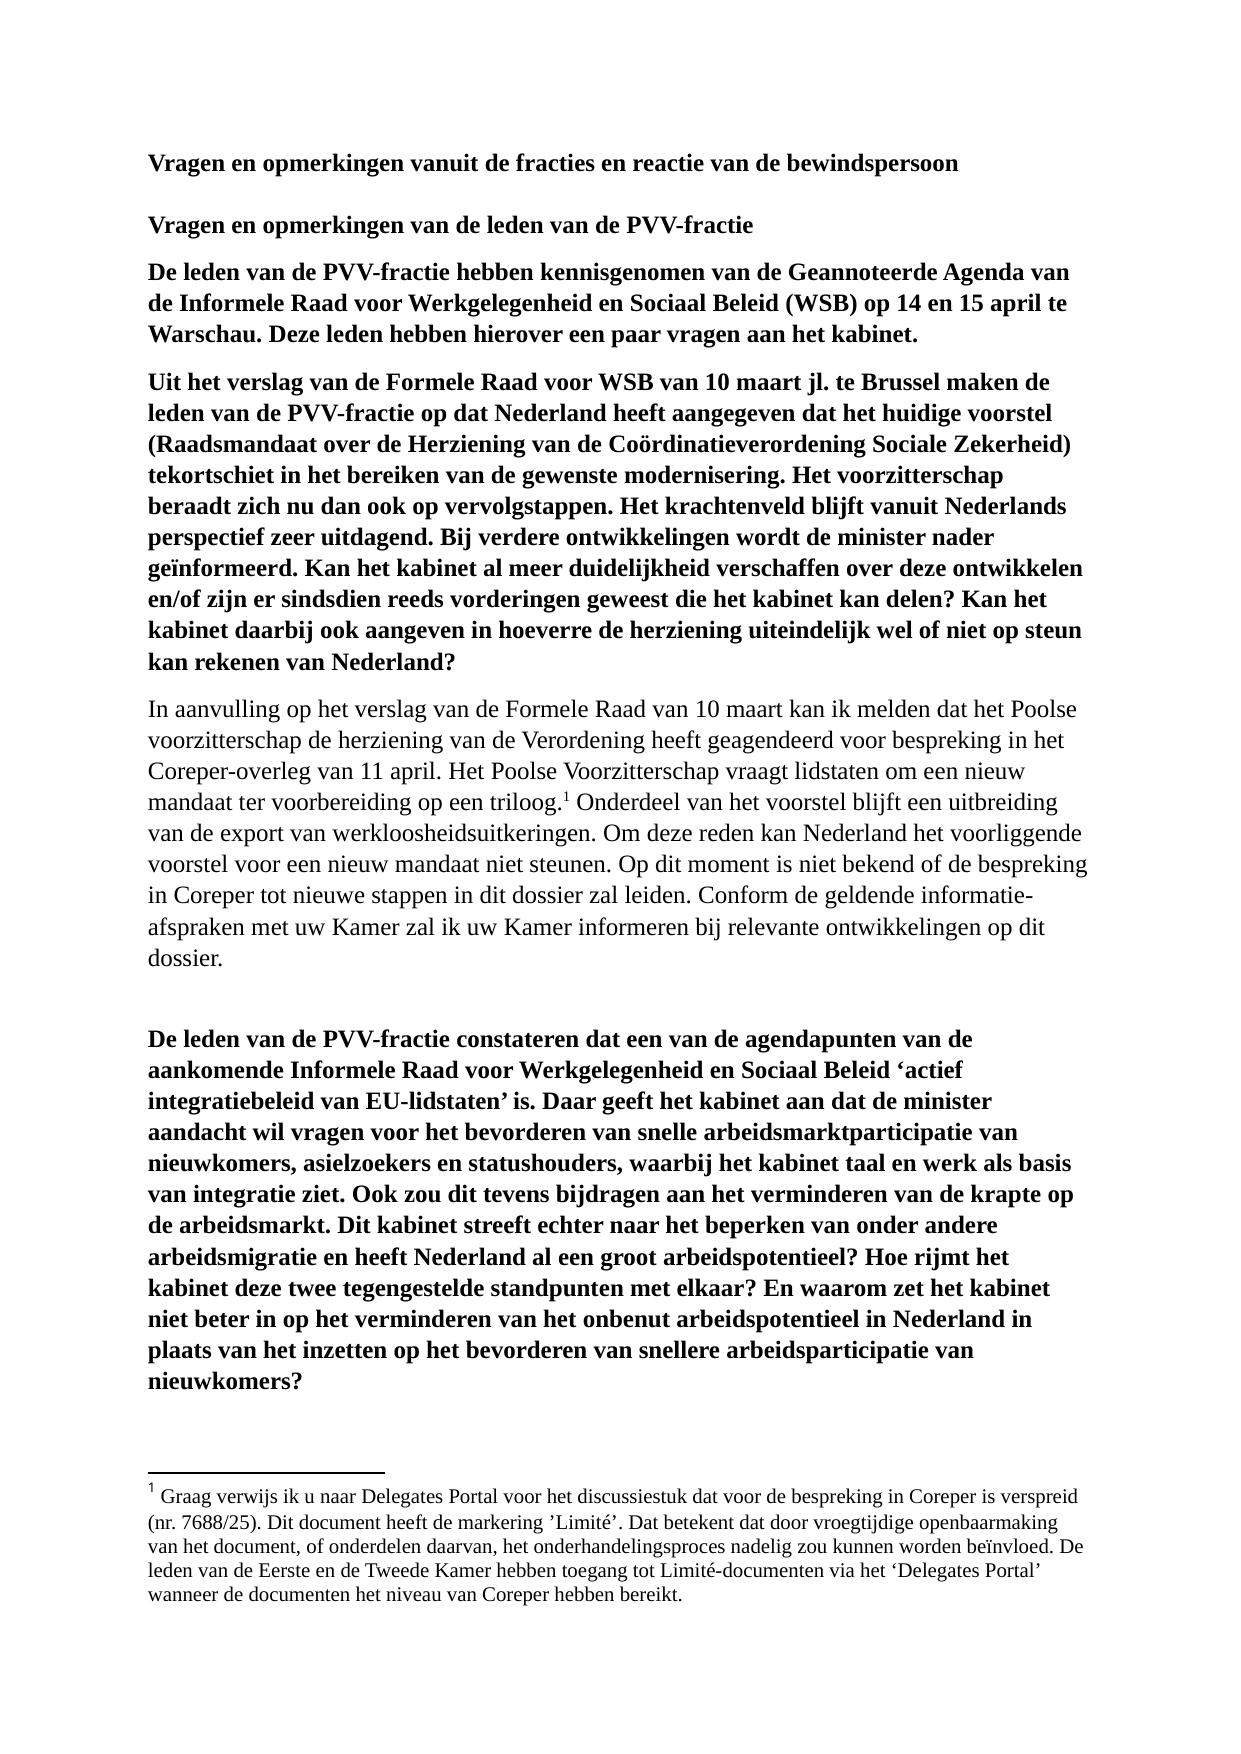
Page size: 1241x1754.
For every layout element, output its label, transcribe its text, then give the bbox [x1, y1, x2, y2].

text Vragen en opmerkingen vanuit de fracties en reactie van de bewindspersoon Vragen en opmerkingen van de leden van de PVV-fractie [148, 148, 1093, 238]
text De leden van de PVV-fractie hebben kennisgenomen van de Geannoteerde Agenda van de Informele Raad voor Werkgelegenheid en Sociaal Beleid (WSB) op 14 en 15 april te Warschau. Deze leden hebben hierover een paar vragen aan het kabinet. [148, 257, 1093, 348]
text De leden van de PVV-fractie constateren dat een van de agendapunten van de aankomende Informele Raad voor Werkgelegenheid en Sociaal Beleid ‘actief integratiebeleid van EU-lidstaten’ is. Daar geeft het kabinet aan dat de minister aandacht wil vragen voor het bevorderen van snelle arbeidsmarktparticipatie van nieuwkomers, asielzoekers en statushouders, waarbij het kabinet taal en werk als basis van integratie ziet. Ook zou dit tevens bijdragen aan het verminderen van de krapte op de arbeidsmarkt. Dit kabinet streeft echter naar het beperken van onder andere arbeidsmigratie en heeft Nederland al een groot arbeidspotentieel? Hoe rijmt het kabinet deze twee tegengestelde standpunten met elkaar? En waarom zet het kabinet niet beter in op het verminderen van het onbenut arbeidspotentieel in Nederland in plaats van het inzetten op het bevorderen van snellere arbeidsparticipatie van nieuwkomers? [148, 1024, 1093, 1394]
text Uit het verslag van de Formele Raad voor WSB van 10 maart jl. te Brussel maken de leden van de PVV-fractie op dat Nederland heeft aangegeven dat het huidige voorstel (Raadsmandaat over de Herziening van de Coördinatieverordening Sociale Zekerheid) tekortschiet in het bereiken van de gewenste modernisering. Het voorzitterschap beraadt zich nu dan ook op vervolgstappen. Het krachtenveld blijft vanuit Nederlands perspectief zeer uitdagend. Bij verdere ontwikkelingen wordt de minister nader geïnformeerd. Kan het kabinet al meer duidelijkheid verschaffen over deze ontwikkelen en/of zijn er sindsdien reeds vorderingen geweest die het kabinet kan delen? Kan het kabinet daarbij ook aangeven in hoeverre de herziening uiteindelijk wel of niet op steun kan rekenen van Nederland? [148, 367, 1093, 675]
text In aanvulling op het verslag van de Formele Raad van 10 maart kan ik melden dat het Poolse voorzitterschap de herziening van de Verordening heeft geagendeerd voor bespreking in het Coreper-overleg van 11 april. Het Poolse Voorzitterschap vraagt lidstaten om een nieuw mandaat ter voorbereiding op een triloog. Onderdeel van het voorstel blijft een uitbreiding van de export van werkloosheidsuitkeringen. Om deze reden kan Nederland het voorliggende voorstel voor een nieuw mandaat niet steunen. Op dit moment is niet bekend of de bespreking in Coreper tot nieuwe stappen in dit dossier zal leiden. Conform de geldende informatie-afspraken met uw Kamer zal ik uw Kamer informeren bij relevante ontwikkelingen op dit dossier. [148, 694, 1093, 1005]
